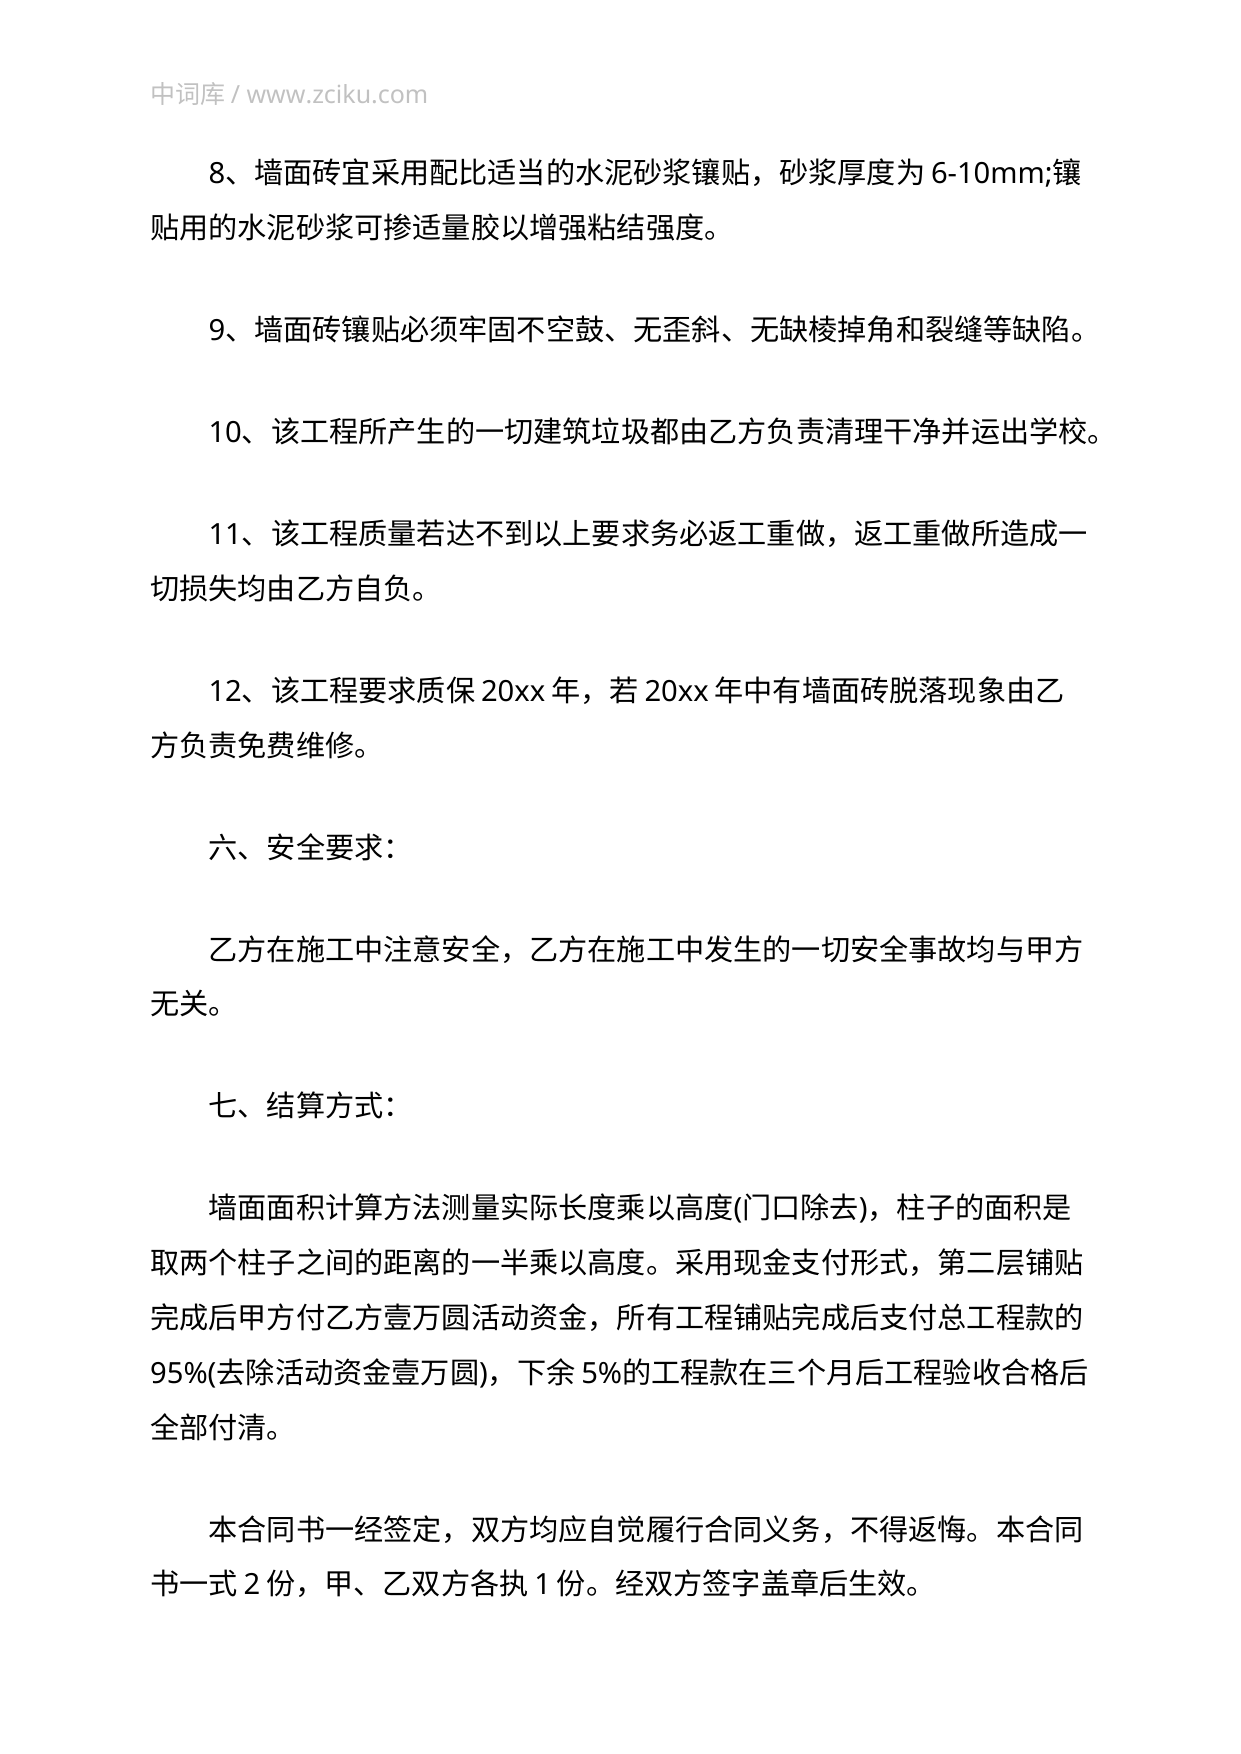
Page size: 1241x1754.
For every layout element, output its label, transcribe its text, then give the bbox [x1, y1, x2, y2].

text 8、墙面砖宜采用配比适当的水泥砂浆镶贴，砂浆厚度为6-10mm;镶贴用的水泥砂浆可掺适量胶以增强粘结强度。 [150, 150, 1090, 247]
text 本合同书一经签定，双方均应自觉履行合同义务，不得返悔。本合同书一式2份，甲、乙双方各执1份。经双方签字盖章后生效。 [150, 1506, 1090, 1603]
text 11、该工程质量若达不到以上要求务必返工重做，返工重做所造成一切损失均由乙方自负。 [150, 511, 1090, 608]
text 10、该工程所产生的一切建筑垃圾都由乙方负责清理干净并运出学校。 [150, 409, 1090, 451]
text 七、结算方式： [150, 1083, 1090, 1125]
text 墙面面积计算方法测量实际长度乘以高度(门口除去)，柱子的面积是取两个柱子之间的距离的一半乘以高度。采用现金支付形式，第二层铺贴完成后甲方付乙方壹万圆活动资金，所有工程铺贴完成后支付总工程款的95%(去除活动资金壹万圆)，下余5%的工程款在三个月后工程验收合格后全部付清。 [150, 1184, 1090, 1447]
text 六、安全要求： [150, 824, 1090, 867]
text 9、墙面砖镶贴必须牢固不空鼓、无歪斜、无缺棱掉角和裂缝等缺陷。 [150, 307, 1090, 349]
text 12、该工程要求质保20xx年，若20xx年中有墙面砖脱落现象由乙方负责免费维修。 [150, 667, 1090, 765]
text 乙方在施工中注意安全，乙方在施工中发生的一切安全事故均与甲方无关。 [150, 926, 1090, 1023]
